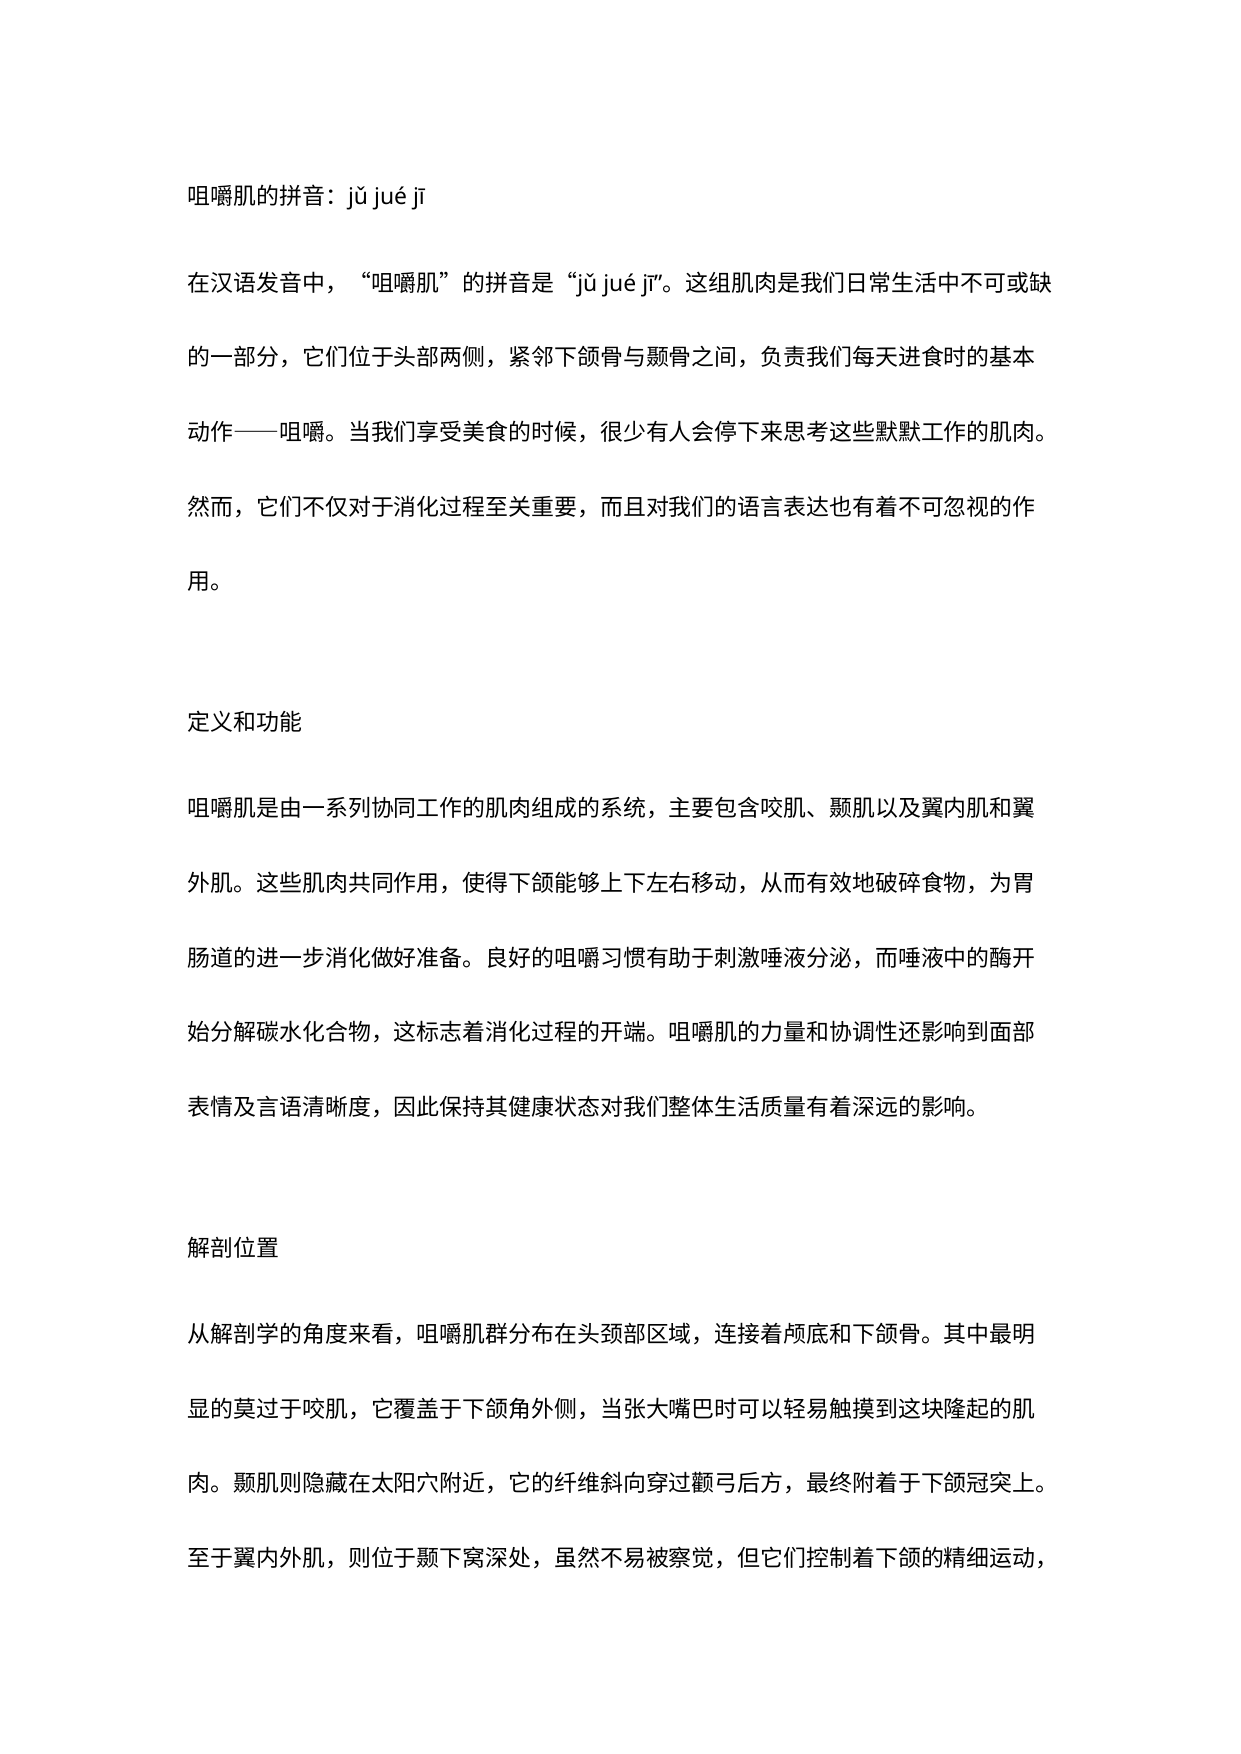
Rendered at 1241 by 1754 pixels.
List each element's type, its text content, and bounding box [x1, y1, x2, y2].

text 在汉语发音中，“咀嚼肌”的拼音是“jǔ jué jī”。这组肌肉是我们日常生活中不可或缺的一部分，它们位于头部两侧，紧邻下颌骨与颞骨之间，负责我们每天进食时的基本动作——咀嚼。当我们享受美食的时候，很少有人会停下来思考这些默默工作的肌肉。然而，它们不仅对于消化过程至关重要，而且对我们的语言表达也有着不可忽视的作用。 [187, 249, 1053, 612]
text 解剖位置 [187, 1213, 1053, 1278]
text 咀嚼肌是由一系列协同工作的肌肉组成的系统，主要包含咬肌、颞肌以及翼内肌和翼外肌。这些肌肉共同作用，使得下颌能够上下左右移动，从而有效地破碎食物，为胃肠道的进一步消化做好准备。良好的咀嚼习惯有助于刺激唾液分泌，而唾液中的酶开始分解碳水化合物，这标志着消化过程的开端。咀嚼肌的力量和协调性还影响到面部表情及言语清晰度，因此保持其健康状态对我们整体生活质量有着深远的影响。 [187, 774, 1053, 1138]
text 定义和功能 [187, 688, 1053, 753]
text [187, 1300, 1053, 1589]
text 咀嚼肌的拼音：jǔ jué jī [187, 162, 1053, 227]
